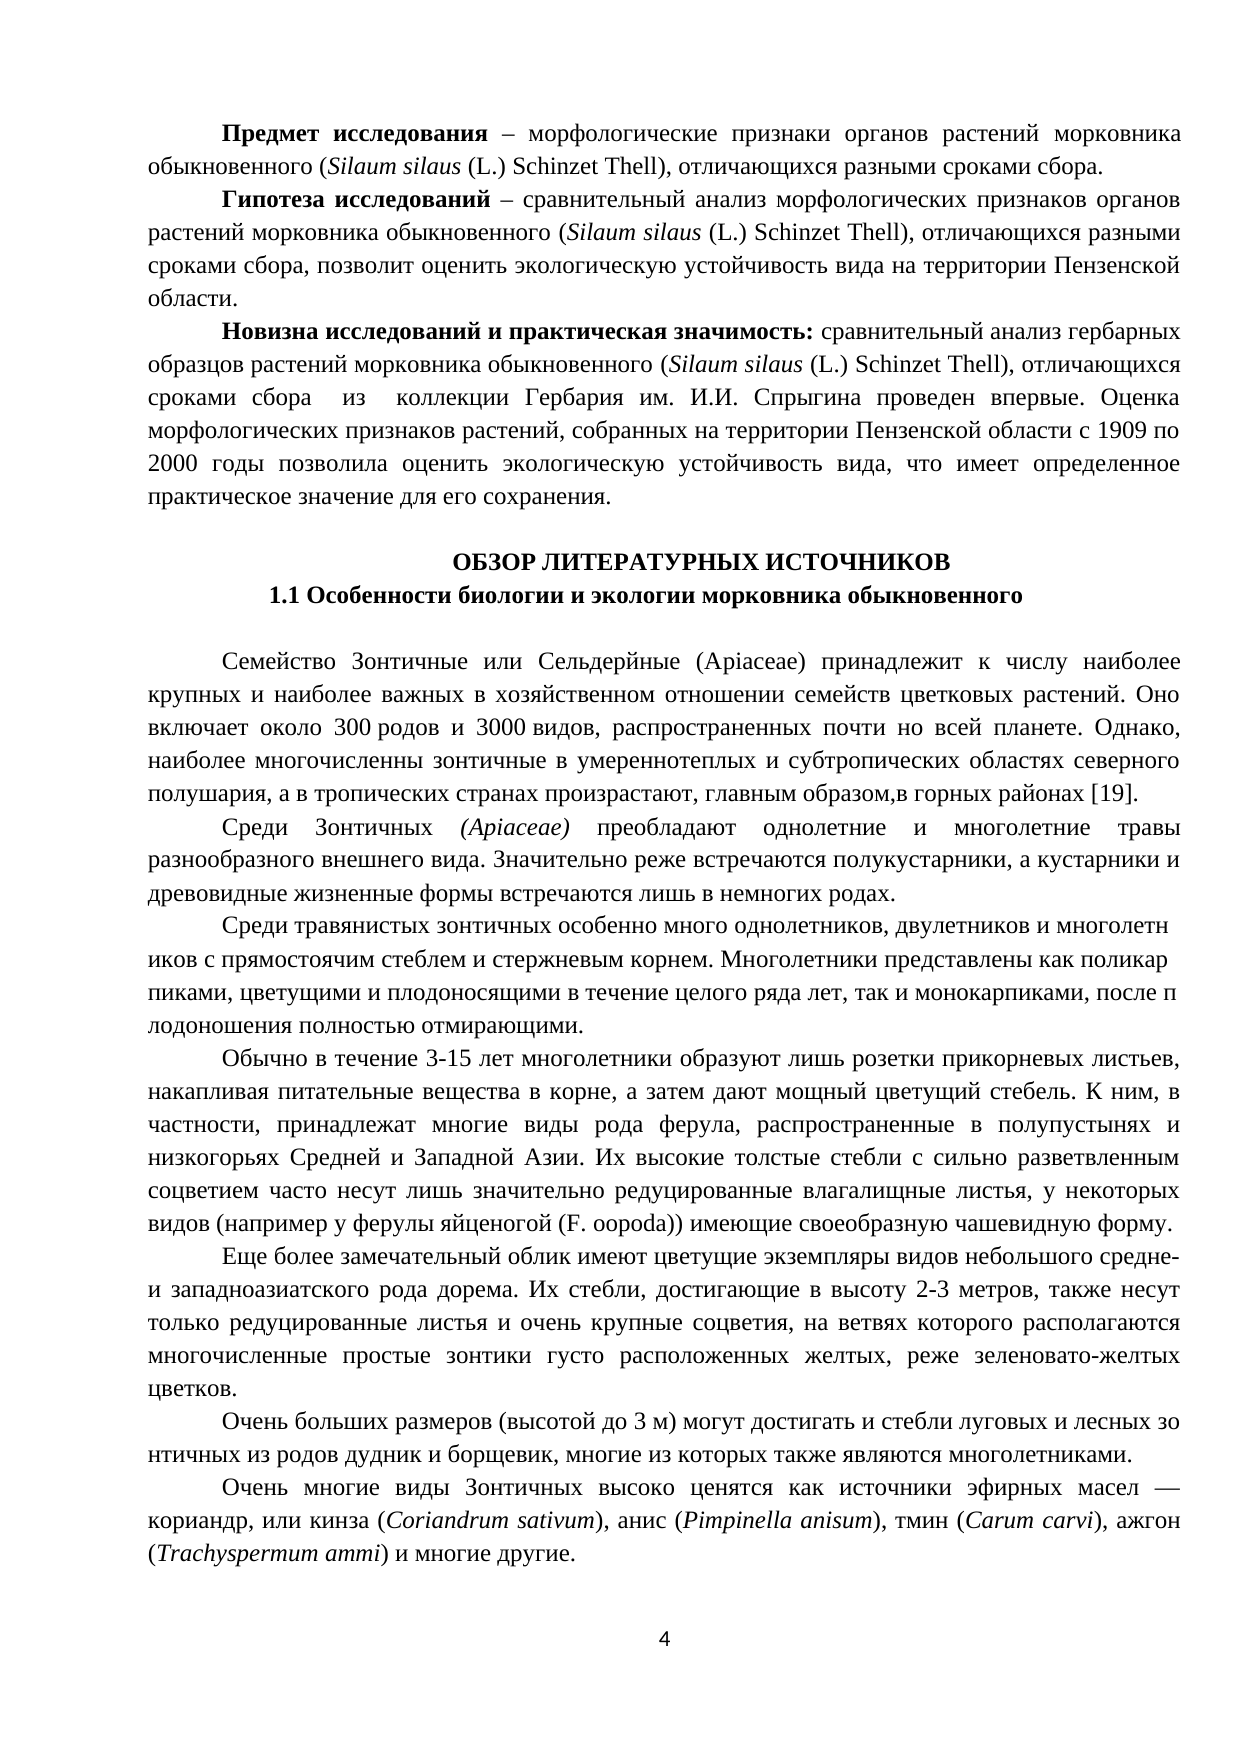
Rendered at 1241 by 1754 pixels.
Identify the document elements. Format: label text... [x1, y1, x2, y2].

text Еще более замечательный облик имеют цветущие экземпляры видов небольшого средне- и западноазиатского рода дорема. Их стебли, достигающие в высоту 2-3 метров, также несут только редуцированные листья и очень крупные соцветия, на ветвях которого располагаются многочисленные простые зонтики густо расположенных желтых, реже зеленовато-желтых цветков. [148, 1241, 1181, 1402]
text Гипотеза исследований – сравнительный анализ морфологических признаков органов растений морковника обыкновенного (Silaum silaus (L.) Schinzet Thell), отличающихся разными сроками сбора, позволит оценить экологическую устойчивость вида на территории Пензенской области. [148, 184, 1181, 312]
text ОБЗОР ЛИТЕРАТУРНЫХ ИСТОЧНИКОВ [148, 547, 1181, 576]
text Среди травянистых зонтичных особенно много однолетников, двулетников и многолетников с прямостоячим стеблем и стержневым корнем. Многолетники представлены как поликарпиками, цветущими и плодоносящими в течение целого ряда лет, так и монокарпиками, после плодоношения полностью отмирающими. [148, 911, 1181, 1038]
text Предмет исследования – морфологические признаки органов растений морковника обыкновенного (Silaum silaus (L.) Schinzet Thell), отличающихся разными сроками сбора. [148, 118, 1181, 180]
text Семейство Зонтичные или Сельдерйные (Apiaceae) принадлежит к числу наиболее крупных и наиболее важных в хозяйственном отношении семейств цветковых растений. Оно включает около 300 родов и 3000 видов, распространенных почти но всей планете. Однако, наиболее многочисленны зонтичные в умереннотеплых и субтропических областях северного полушария, а в тропических странах произрастают, главным образом,в горных районах [19]. [148, 646, 1181, 807]
list Особенности биологии и экологии морковника обыкновенного [702, 580, 1181, 609]
list Особенности биологии и экологии морковника обыкновенного [110, 580, 306, 609]
text Обычно в течение 3-15 лет многолетники образуют лишь розетки прикорневых листьев, накапливая питательные вещества в корне, а затем дают мощный цветущий стебель. К ним, в частности, принадлежат многие виды рода ферула, распространенные в полупустынях и низкогорьях Средней и Западной Азии. Их высокие толстые стебли с сильно разветвленным соцветием часто несут лишь значительно редуцированные влагалищные листья, у некоторых видов (например у ферулы яйценогой (F. oopoda)) имеющие своеобразную чашевидную форму. [148, 1043, 1181, 1237]
text Очень больших размеров (высотой до 3 м) могут достигать и стебли луговых и лесных зонтичных из родов дудник и борщевик, многие из которых также являются многолетниками. [148, 1406, 1181, 1468]
text Очень многие виды Зонтичных высоко ценятся как источники эфирных масел — кориандр, или кинза (Coriandrum sativum), анис (Pimpinella anisum), тмин (Carum carvi), ажгон (Trachyspermum ammi) и многие другие. [148, 1472, 1181, 1567]
text Новизна исследований и практическая значимость: сравнительный анализ гербарных образцов растений морковника обыкновенного (Silaum silaus (L.) Schinzet Thell), отличающихся сроками сбора из коллекции Гербария им. И.И. Спрыгина проведен впервые. Оценка морфологических признаков растений, собранных на территории Пензенской области с 1909 по 2000 годы позволила оценить экологическую устойчивость вида, что имеет определенное практическое значение для его сохранения. [148, 316, 1181, 510]
text Среди Зонтичных (Apiaceae) преобладают однолетние и многолетние травы разнообразного внешнего вида. Значительно реже встречаются полукустарники, а кустарники и древовидные жизненные формы встречаются лишь в немногих родах. [148, 812, 1181, 906]
